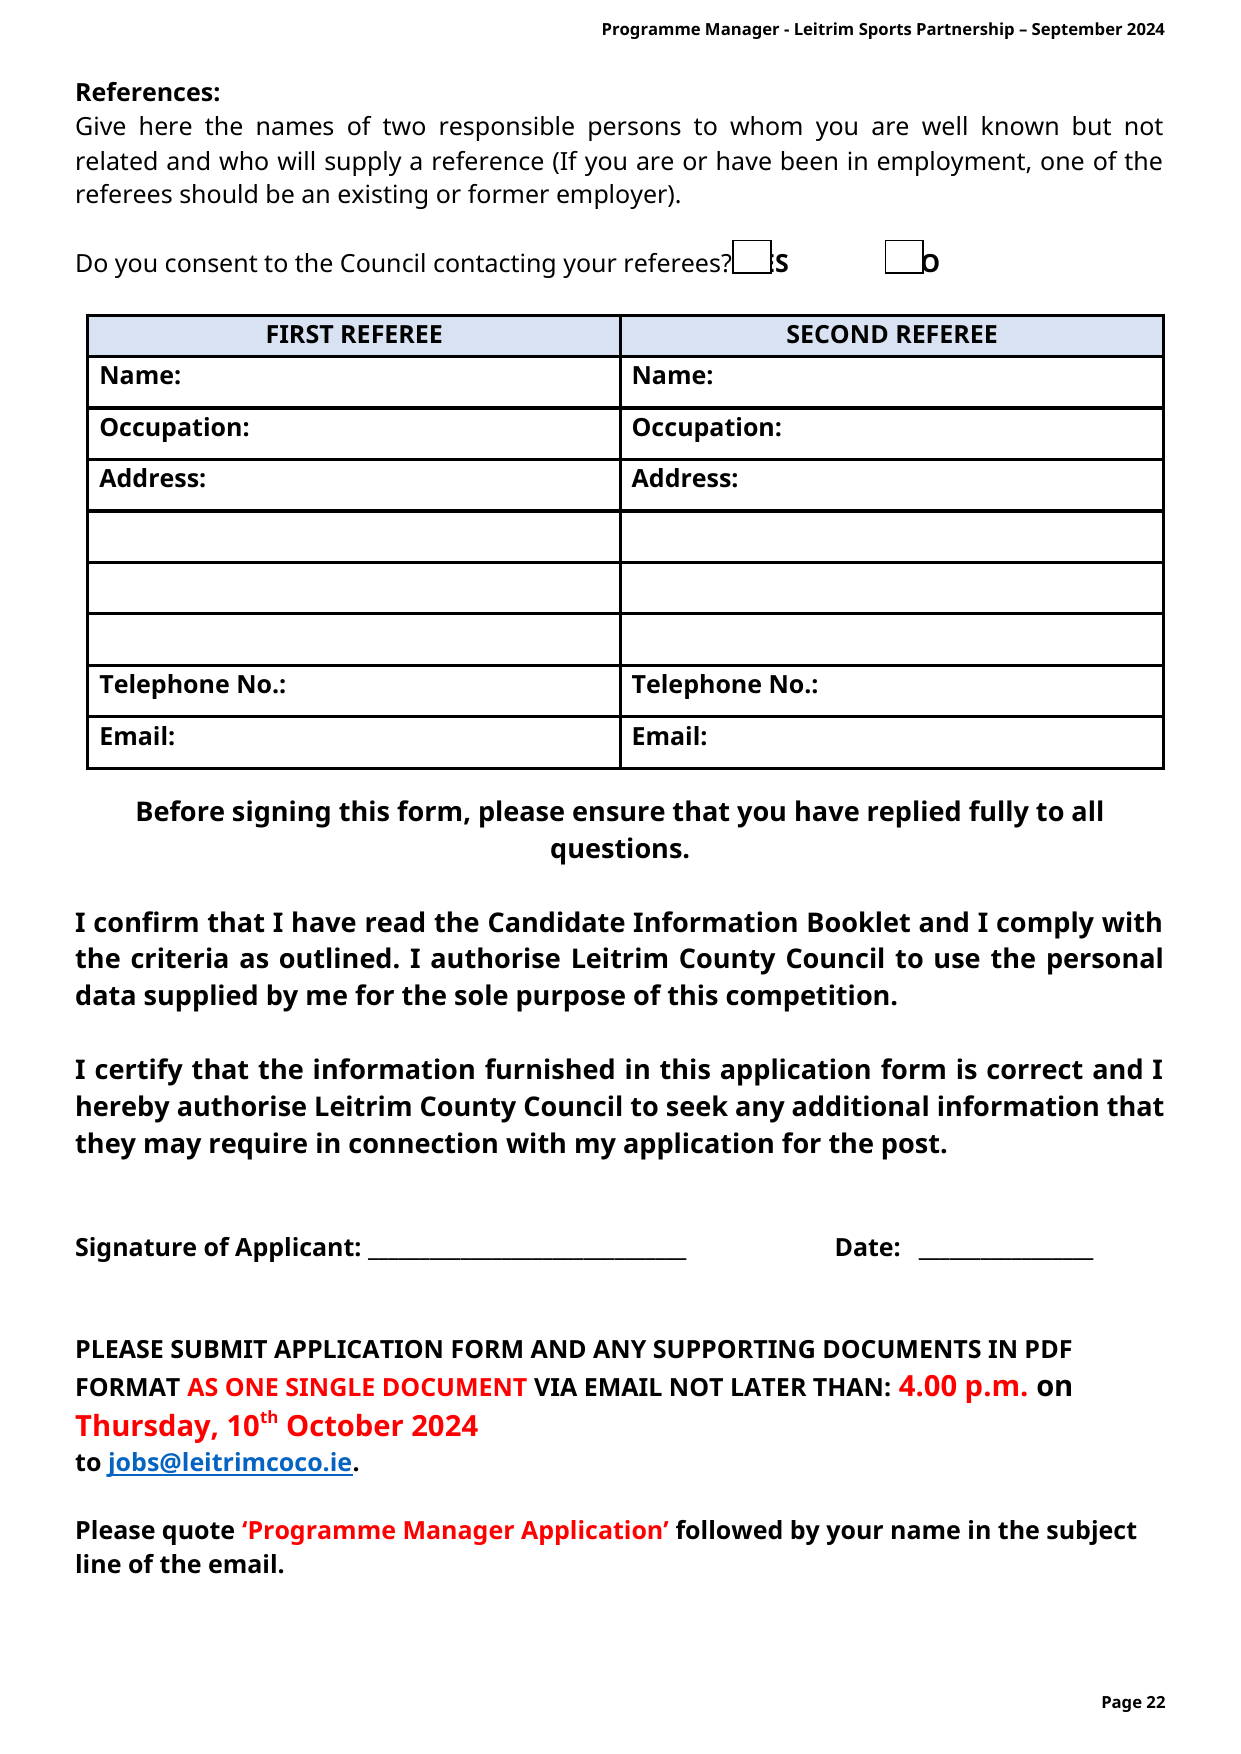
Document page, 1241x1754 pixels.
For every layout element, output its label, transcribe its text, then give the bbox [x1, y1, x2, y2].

table_cell Name: [622, 358, 1162, 406]
table_cell Name: [89, 358, 619, 406]
table_header SECOND REFEREE [622, 317, 1162, 355]
table_cell [89, 513, 619, 561]
subtitle Signature of Applicant: _______________________________ Date: _________________ [75, 1229, 1165, 1263]
text to jobs@leitrimcoco.ie. [75, 1445, 1165, 1479]
table_cell Telephone No.: [89, 667, 619, 715]
table_cell Address: [89, 461, 619, 509]
text Before signing this form, please ensure that you have replied fully to all questions. [75, 792, 1165, 866]
text I certify that the information furnished in this application form is correct and I hereby authorise Leitrim County Council to seek any additional information that they may require in connection with my application for the post. [75, 1051, 1165, 1161]
table_header FIRST REFEREE [89, 317, 619, 355]
table_cell [622, 513, 1162, 561]
text PLEASE SUBMIT APPLICATION FORM AND ANY SUPPORTING DOCUMENTS IN PDF FORMAT AS ONE SINGLE DOCUMENT VIA EMAIL NOT LATER THAN: 4.00 p.m. on Thursday, 10th October 2024 [75, 1331, 1165, 1445]
table_cell [89, 615, 619, 664]
text Do you consent to the Council contacting your referees? YES NO [75, 245, 1165, 279]
text Please quote ‘Programme Manager Application’ followed by your name in the subject line of the email. [75, 1513, 1165, 1581]
table_cell Address: [622, 461, 1162, 509]
table_cell [89, 564, 619, 612]
table_cell Occupation: [622, 410, 1162, 458]
table_cell Occupation: [89, 410, 619, 458]
table_cell [622, 615, 1162, 664]
text I confirm that I have read the Candidate Information Booklet and I comply with the criteria as outlined. I authorise Leitrim County Council to use the personal data supplied by me for the sole purpose of this competition. [75, 903, 1165, 1014]
table_cell [622, 564, 1162, 612]
text Give here the names of two responsible persons to whom you are well known but not related and who will supply a reference (If you are or have been in employment, one of the referees should be an existing or former employer). [75, 109, 1165, 211]
text References: [75, 75, 1165, 109]
table_cell Email: [89, 718, 619, 767]
table_cell Email: [622, 718, 1162, 767]
table_cell Telephone No.: [622, 667, 1162, 715]
